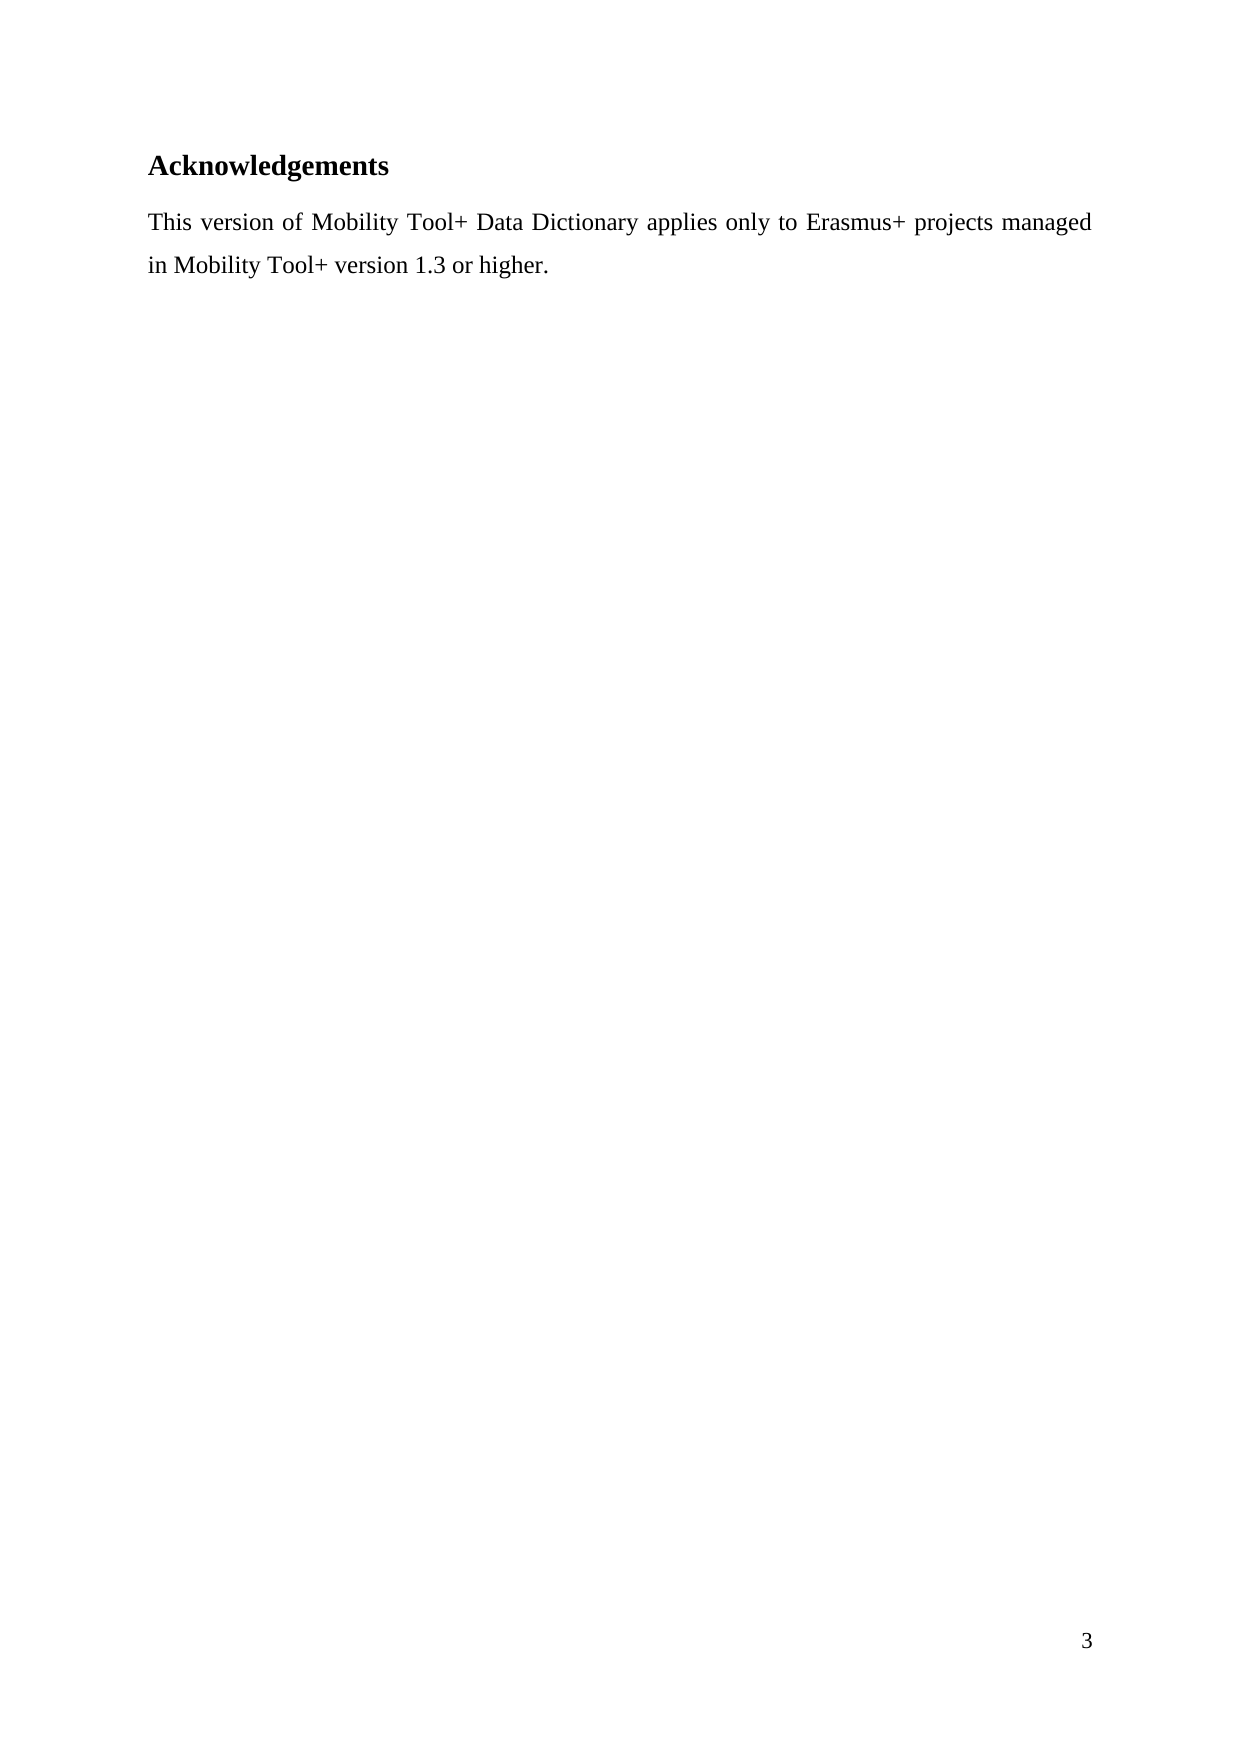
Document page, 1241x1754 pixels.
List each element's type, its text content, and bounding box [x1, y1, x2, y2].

text Acknowledgements [148, 148, 1093, 181]
text This version of Mobility Tool+ Data Dictionary applies only to Erasmus+ projects managed in Mobility Tool+ version 1.3 or higher. [148, 207, 1093, 279]
